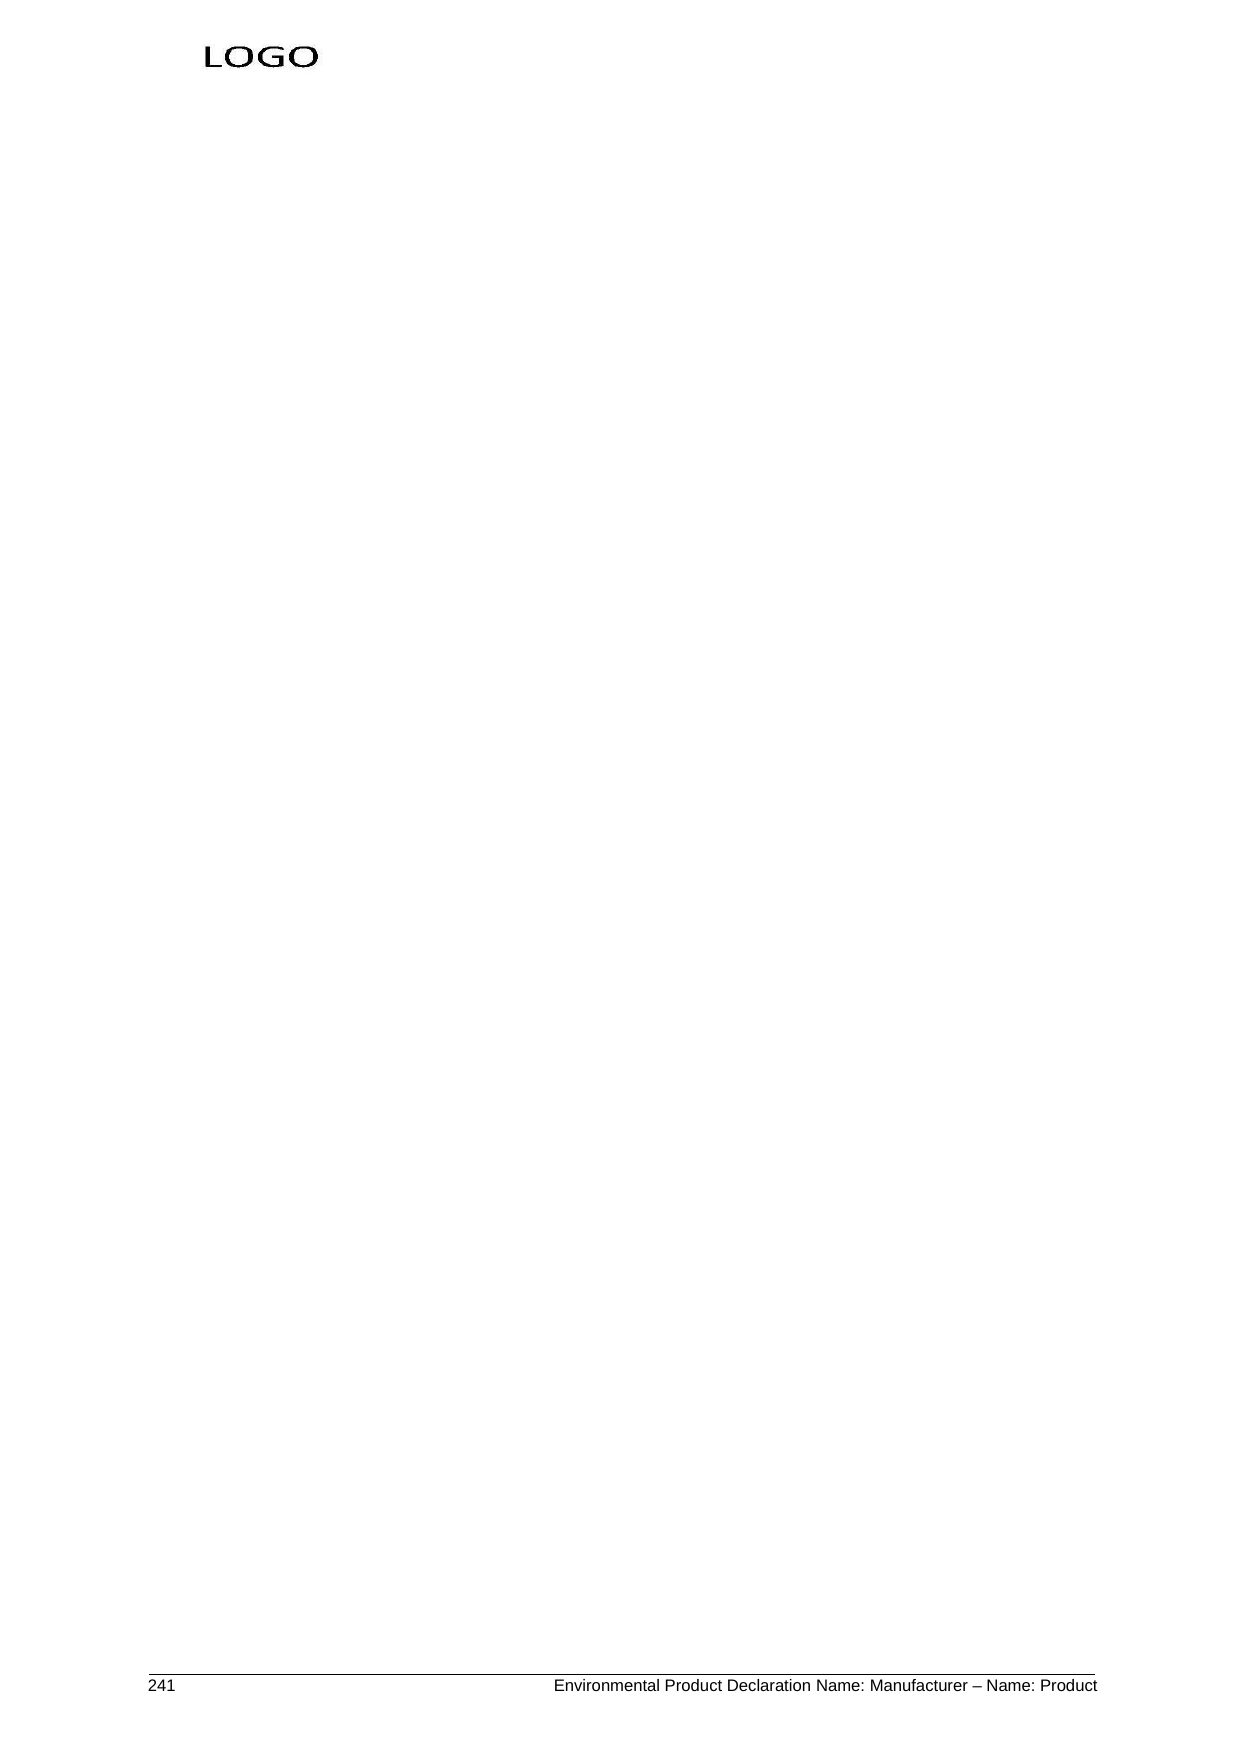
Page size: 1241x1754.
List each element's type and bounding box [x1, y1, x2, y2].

picture [148, 13, 623, 102]
